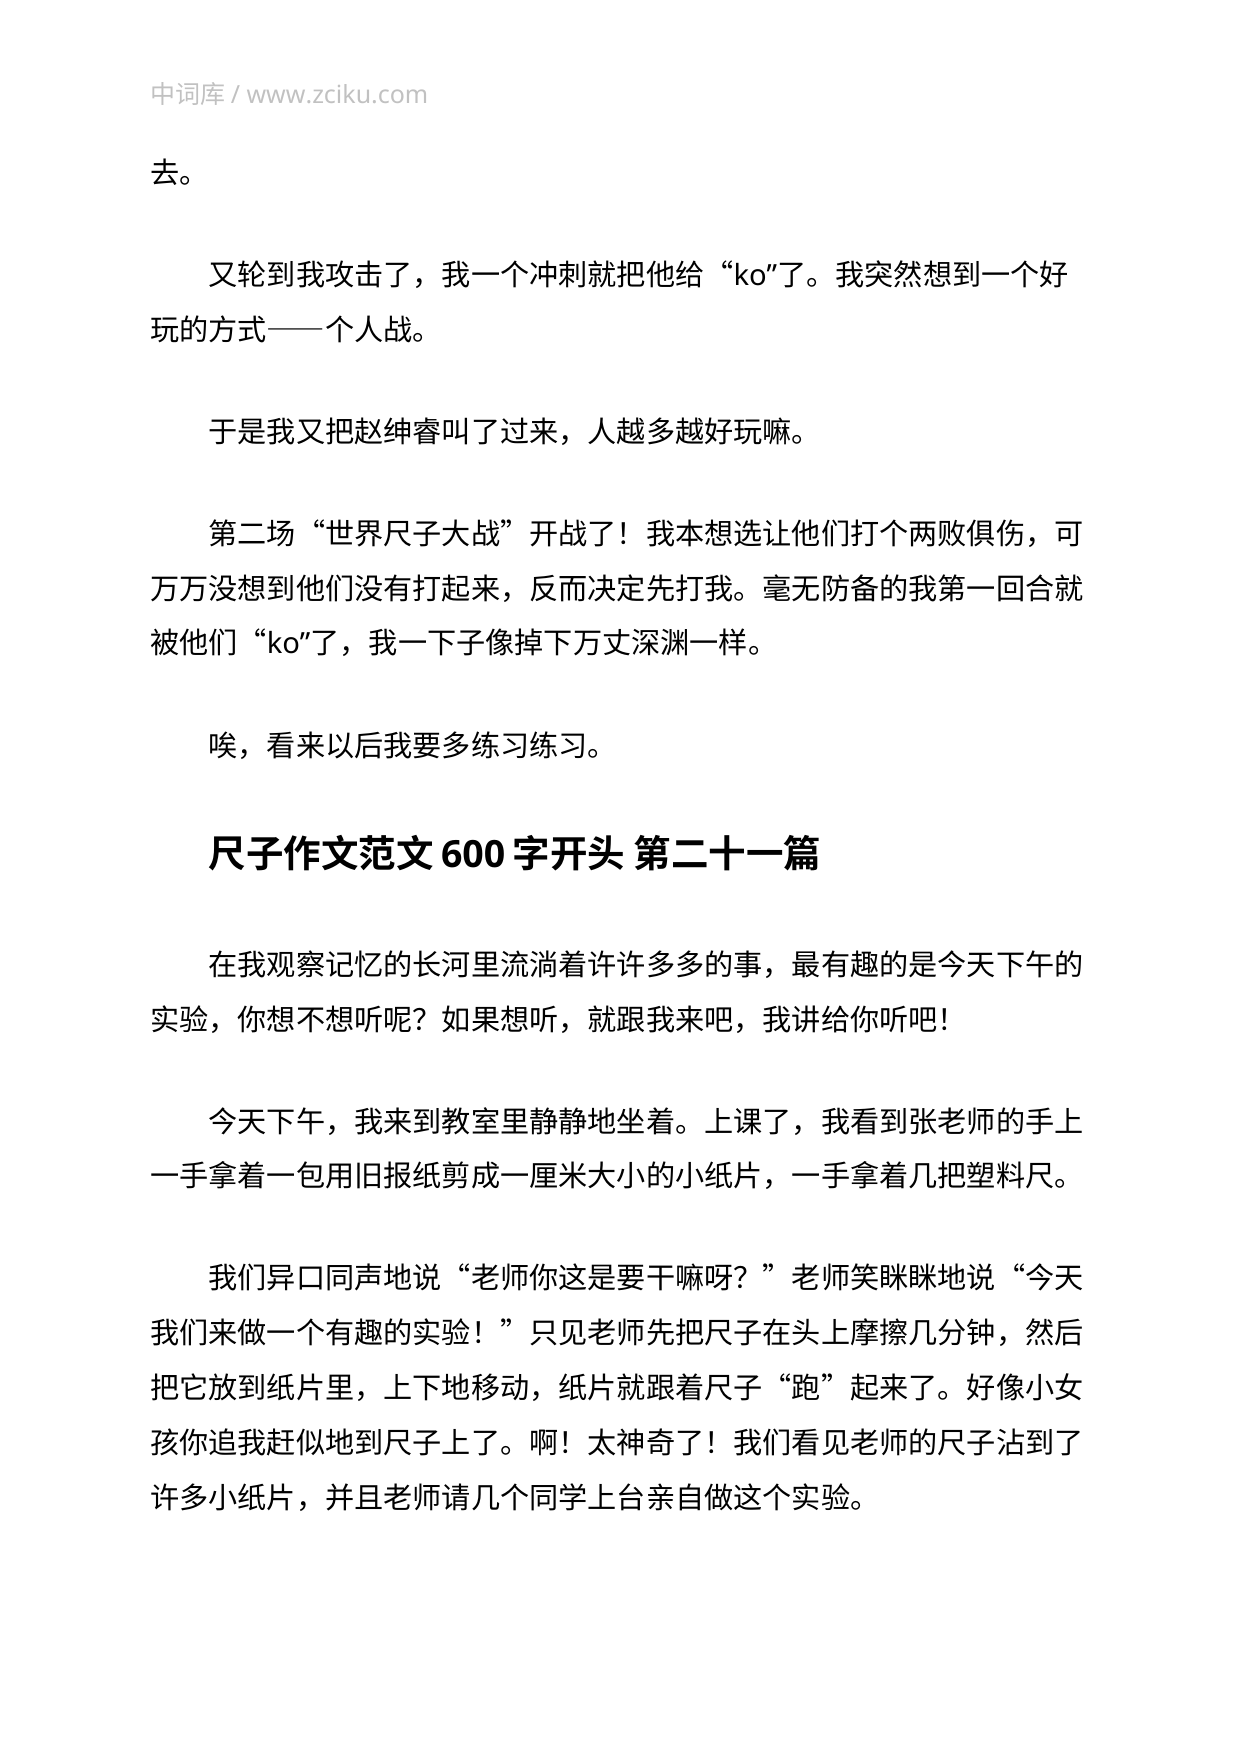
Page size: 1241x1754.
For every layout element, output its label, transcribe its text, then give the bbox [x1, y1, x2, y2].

text 我们异口同声地说“老师你这是要干嘛呀？”老师笑眯眯地说“今天我们来做一个有趣的实验！”只见老师先把尺子在头上摩擦几分钟，然后把它放到纸片里，上下地移动，纸片就跟着尺子“跑”起来了。好像小女孩你追我赶似地到尺子上了。啊！太神奇了！我们看见老师的尺子沾到了许多小纸片，并且老师请几个同学上台亲自做这个实验。 [150, 1255, 1090, 1517]
text 第二场“世界尺子大战”开战了！我本想选让他们打个两败俱伤，可万万没想到他们没有打起来，反而决定先打我。毫无防备的我第一回合就被他们“ko”了，我一下子像掉下万丈深渊一样。 [150, 510, 1090, 662]
text 于是我又把赵绅睿叫了过来，人越多越好玩嘛。 [150, 408, 1090, 451]
text 尺子作文范文600字开头 第二十一篇 [150, 824, 1090, 878]
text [150, 150, 1090, 192]
text 唉，看来以后我要多练习练习。 [150, 722, 1090, 764]
text 今天下午，我来到教室里静静地坐着。上课了，我看到张老师的手上一手拿着一包用旧报纸剪成一厘米大小的小纸片，一手拿着几把塑料尺。 [150, 1098, 1090, 1195]
text 在我观察记忆的长河里流淌着许许多多的事，最有趣的是今天下午的实验，你想不想听呢？如果想听，就跟我来吧，我讲给你听吧！ [150, 941, 1090, 1039]
text 又轮到我攻击了，我一个冲刺就把他给“ko”了。我突然想到一个好玩的方式——个人战。 [150, 252, 1090, 349]
